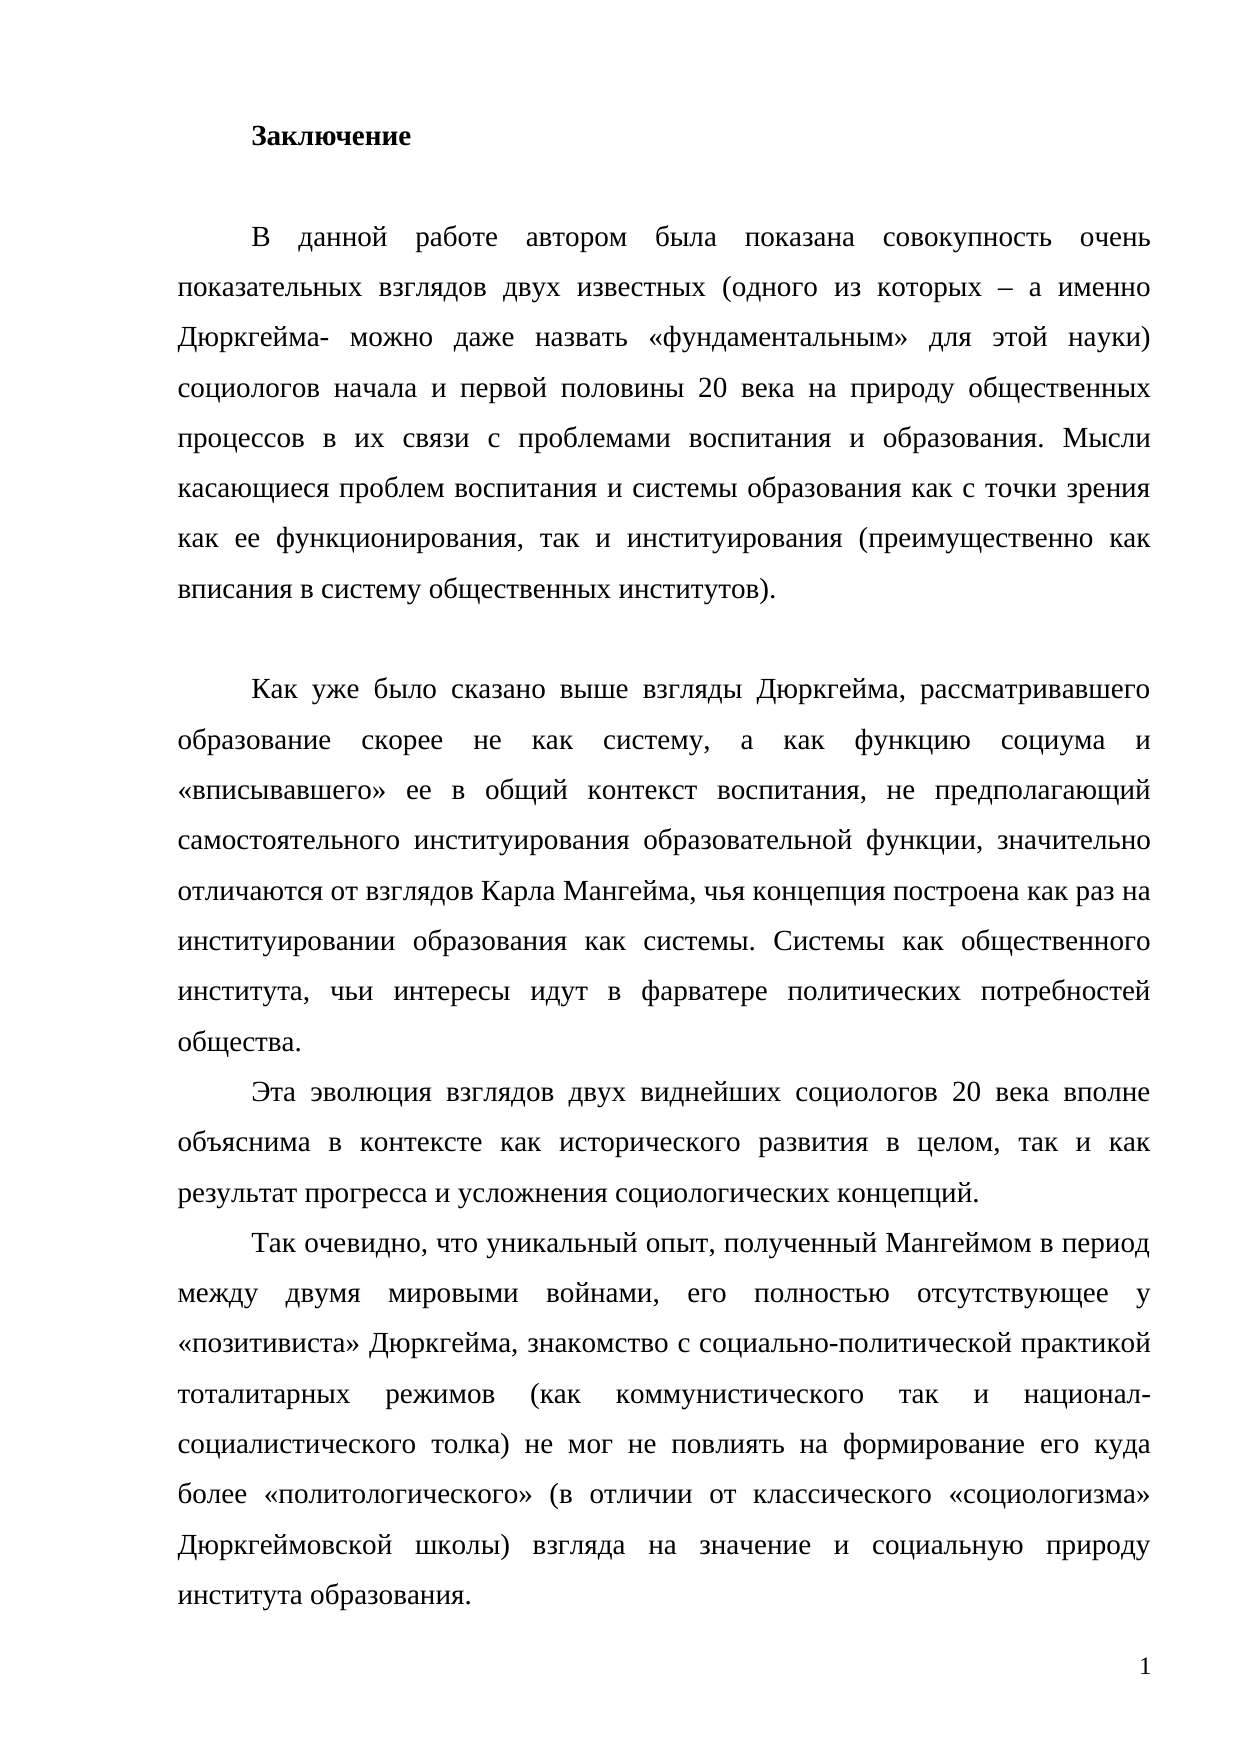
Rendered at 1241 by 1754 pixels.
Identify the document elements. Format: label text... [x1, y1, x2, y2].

text Как уже было сказано выше взгляды Дюркгейма, рассматривавшего образование скорее не как систему, а как функцию социума и «вписывавшего» ее в общий контекст воспитания, не предполагающий самостоятельного институирования образовательной функции, значительно отличаются от взглядов Карла Мангейма, чья концепция построена как раз на институировании образования как системы. Системы как общественного института, чьи интересы идут в фарватере политических потребностей общества. [177, 672, 1152, 1057]
text Так очевидно, что уникальный опыт, полученный Мангеймом в период между двумя мировыми войнами, его полностью отсутствующее у «позитивиста» Дюркгейма, знакомство с социально-политической практикой тоталитарных режимов (как коммунистического так и национал-социалистического толка) не мог не повлиять на формирование его куда более «политологического» (в отличии от классического «социологизма» Дюркгеймовской школы) взгляда на значение и социальную природу института образования. [177, 1225, 1152, 1611]
subtitle Заключение [177, 118, 1152, 152]
text Эта эволюция взглядов двух виднейших социологов 20 века вполне объяснима в контексте как исторического развития в целом, так и как результат прогресса и усложнения социологических концепций. [177, 1074, 1152, 1208]
text В данной работе автором была показана совокупность очень показательных взглядов двух известных (одного из которых – а именно Дюркгейма- можно даже назвать «фундаментальным» для этой науки) социологов начала и первой половины 20 века на природу общественных процессов в их связи с проблемами воспитания и образования. Мысли касающиеся проблем воспитания и системы образования как с точки зрения как ее функционирования, так и институирования (преимущественно как вписания в систему общественных институтов). [177, 219, 1152, 604]
